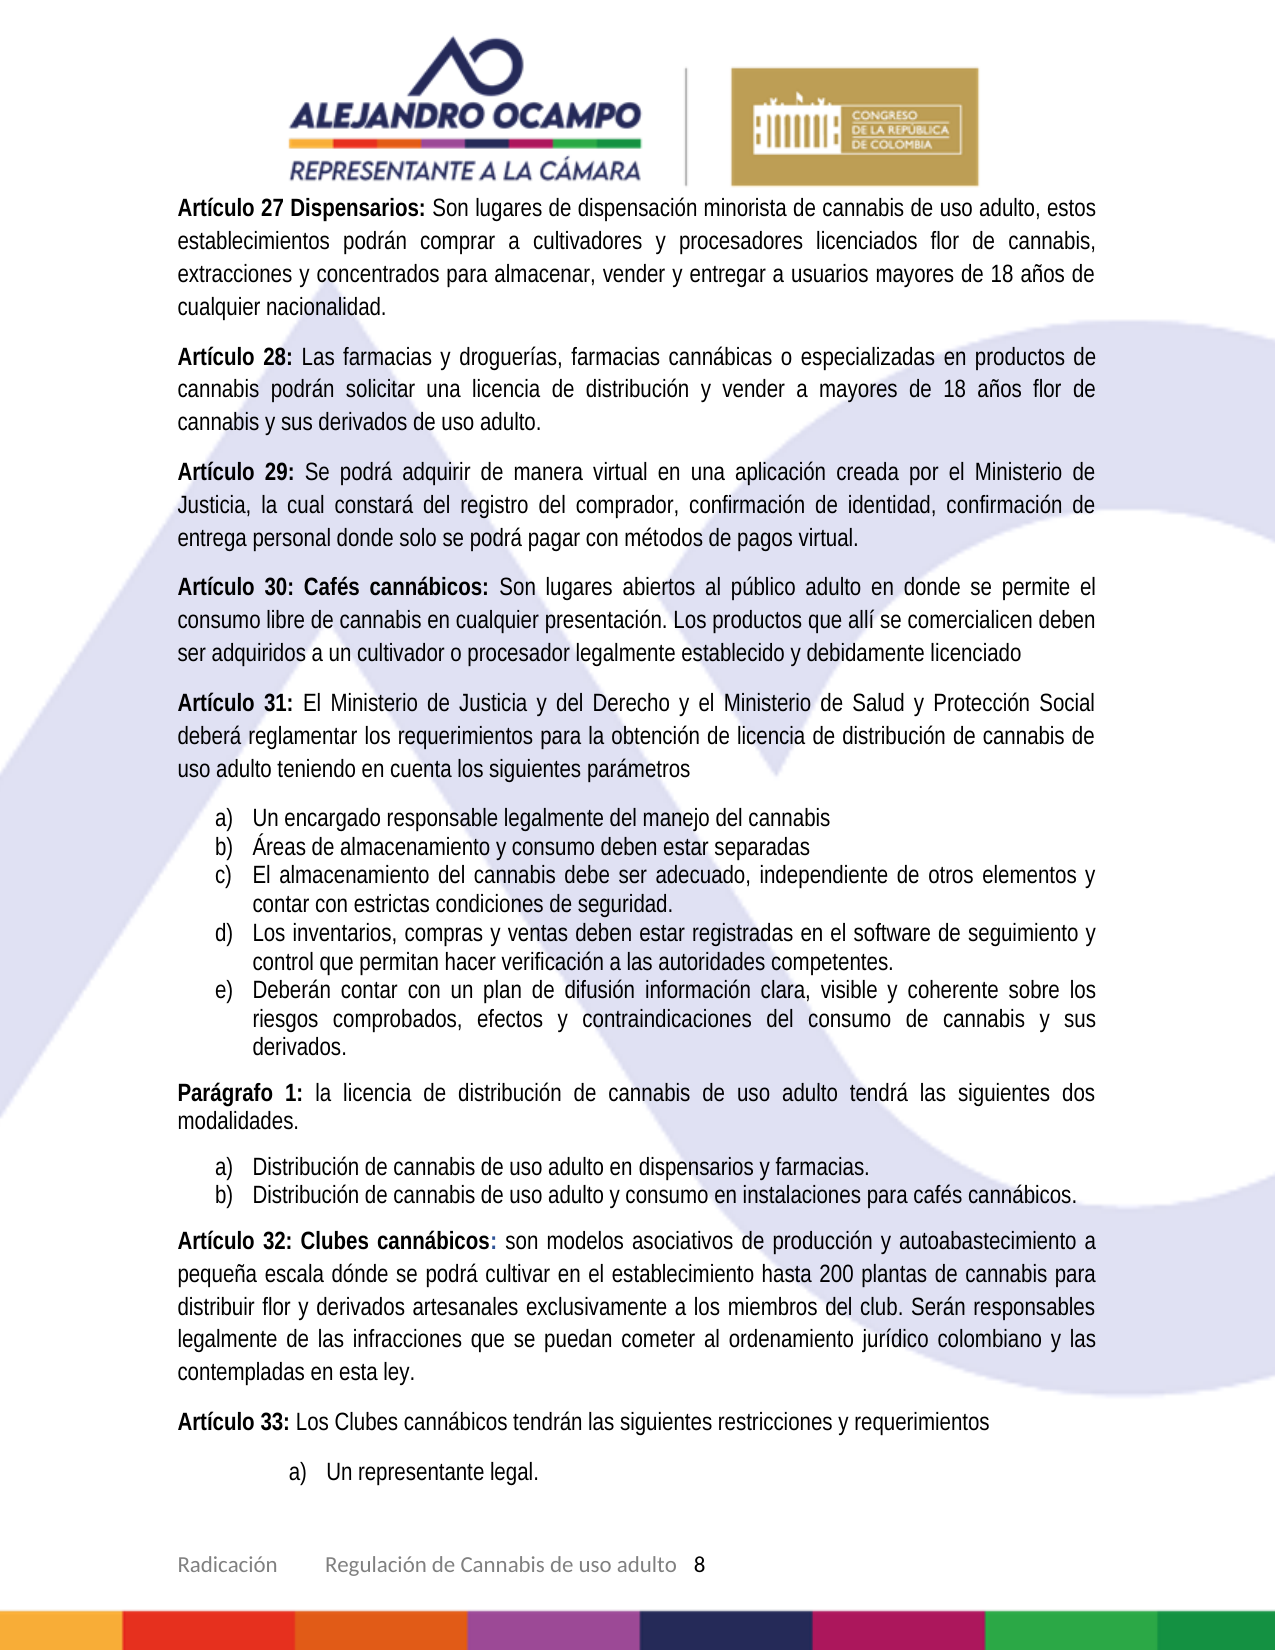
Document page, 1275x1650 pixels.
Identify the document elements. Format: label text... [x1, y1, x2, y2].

list Los inventarios, compras y ventas deben estar registradas en el software de seguimiento y control que permitan hacer verificación a las autoridades competentes. [215, 918, 1098, 975]
list Deberán contar con un plan de difusión información clara, visible y coherente sobre los riesgos comprobados, efectos y contraindicaciones del consumo de cannabis y sus derivados. [215, 975, 1098, 1061]
text Artículo 32: Clubes cannábicos: son modelos asociativos de producción y autoabastecimiento a pequeña escala dónde se podrá cultivar en el establecimiento hasta 200 plantas de cannabis para distribuir flor y derivados artesanales exclusivamente a los miembros del club. Serán responsables legalmente de las infracciones que se puedan cometer al ordenamiento jurídico colombiano y las contempladas en esta ley. [177, 1226, 1098, 1386]
text Artículo 27 Dispensarios: Son lugares de dispensación minorista de cannabis de uso adulto, estos establecimientos podrán comprar a cultivadores y procesadores licenciados flor de cannabis, extracciones y concentrados para almacenar, vender y entregar a usuarios mayores de 18 años de cualquier nacionalidad. [177, 179, 1098, 321]
list Un representante legal. [288, 1456, 1098, 1485]
list Un encargado responsable legalmente del manejo del cannabis [215, 803, 1098, 832]
text Artículo 28: Las farmacias y droguerías, farmacias cannábicas o especializadas en productos de cannabis podrán solicitar una licencia de distribución y vender a mayores de 18 años flor de cannabis y sus derivados de uso adulto. [177, 342, 1098, 436]
picture [0, 1609, 1275, 1650]
text Artículo 33: Los Clubes cannábicos tendrán las siguientes restricciones y requerimientos [177, 1407, 1098, 1436]
picture [4, 0, 1269, 189]
text Artículo 31: El Ministerio de Justicia y del Derecho y el Ministerio de Salud y Protección Social deberá reglamentar los requerimientos para la obtención de licencia de distribución de cannabis de uso adulto teniendo en cuenta los siguientes parámetros [177, 688, 1098, 782]
text Artículo 30: Cafés cannábicos: Son lugares abiertos al público adulto en donde se permite el consumo libre de cannabis en cualquier presentación. Los productos que allí se comercialicen deben ser adquiridos a un cultivador o procesador legalmente establecido y debidamente licenciado [177, 572, 1098, 667]
list Distribución de cannabis de uso adulto y consumo en instalaciones para cafés cannábicos. [215, 1180, 1098, 1209]
list Áreas de almacenamiento y consumo deben estar separadas [215, 832, 1098, 861]
text Parágrafo 1: la licencia de distribución de cannabis de uso adulto tendrá las siguientes dos modalidades. [177, 1078, 1098, 1135]
list Distribución de cannabis de uso adulto en dispensarios y farmacias. [215, 1152, 1098, 1180]
text Artículo 29: Se podrá adquirir de manera virtual en una aplicación creada por el Ministerio de Justicia, la cual constará del registro del comprador, confirmación de identidad, confirmación de entrega personal donde solo se podrá pagar con métodos de pagos virtual. [177, 457, 1098, 551]
list El almacenamiento del cannabis debe ser adecuado, independiente de otros elementos y contar con estrictas condiciones de seguridad. [215, 861, 1098, 918]
